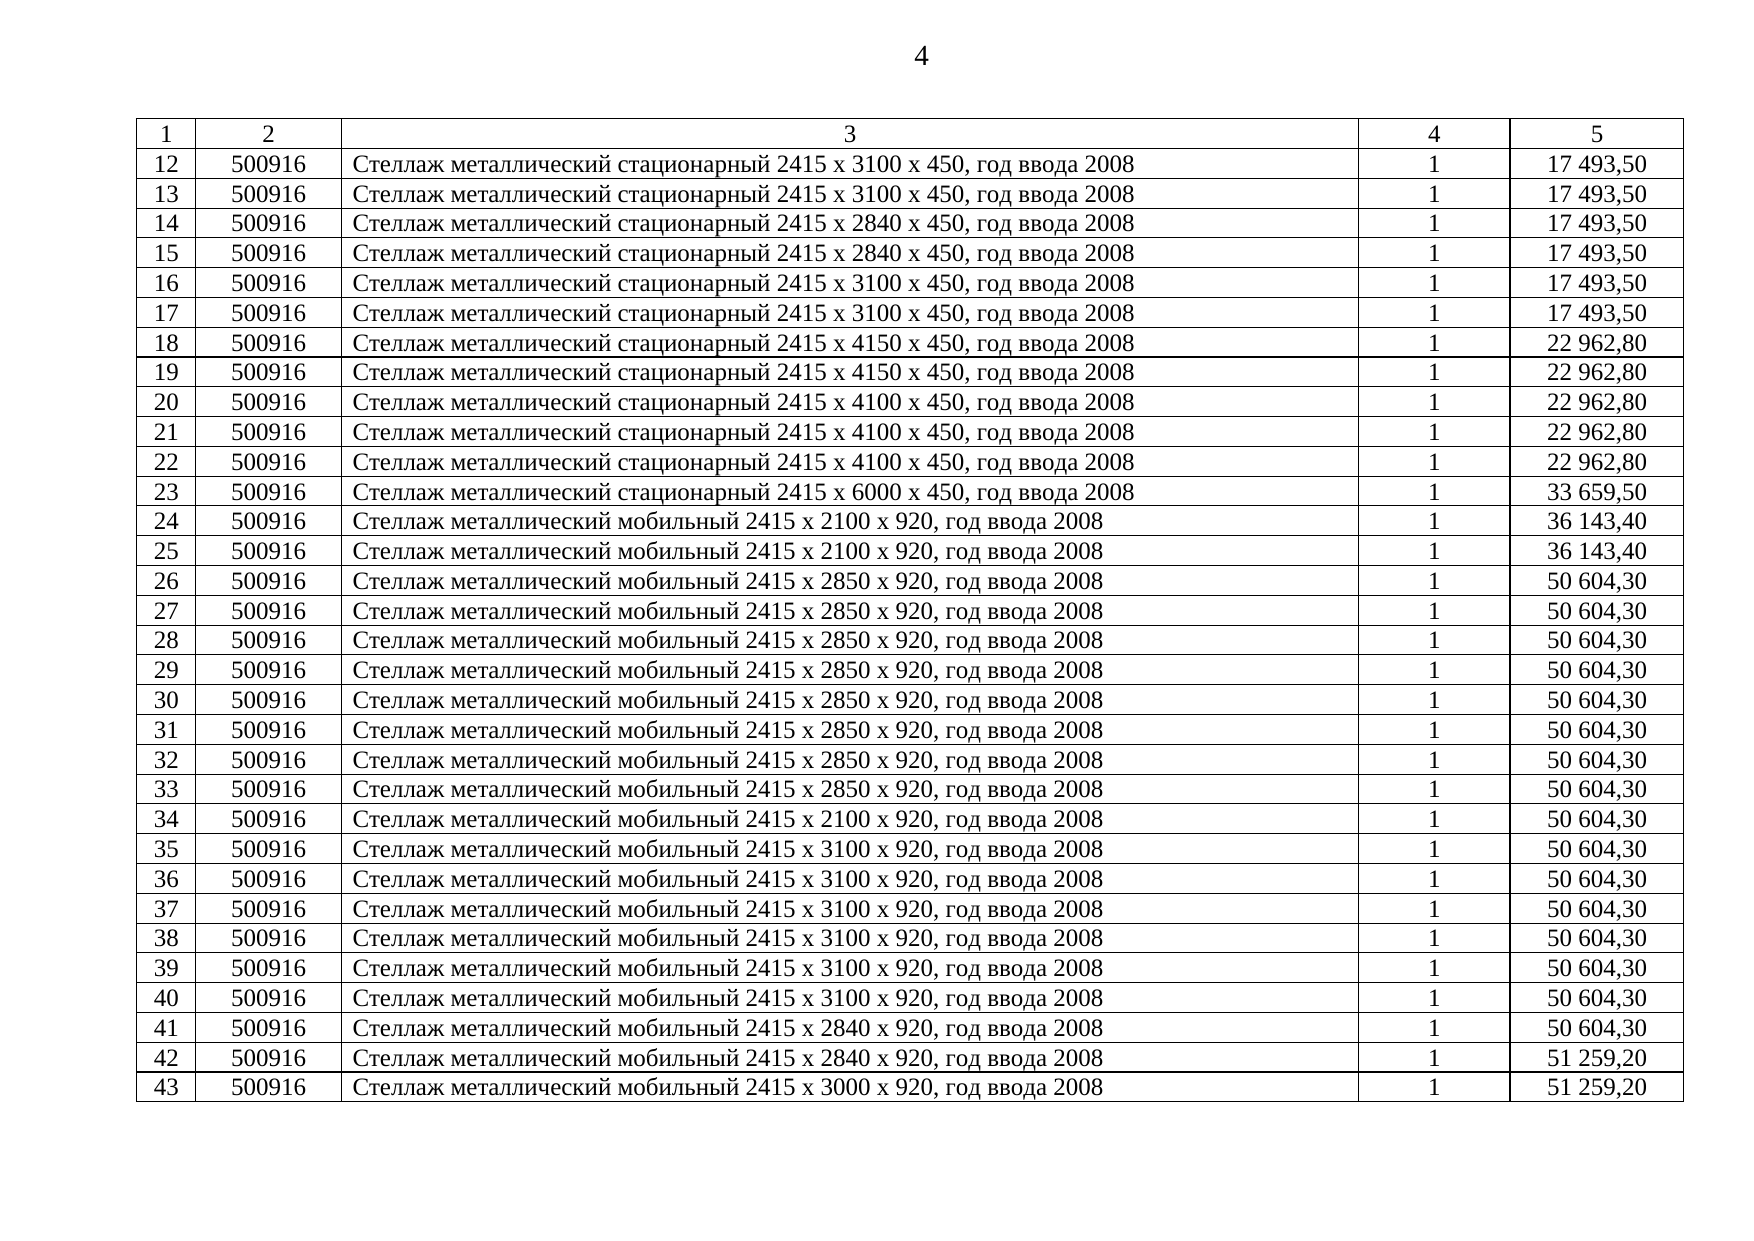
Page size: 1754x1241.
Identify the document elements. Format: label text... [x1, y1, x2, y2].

table_cell 17 493,50 [1511, 268, 1683, 297]
table_cell 50 604,30 [1511, 775, 1683, 803]
table_cell 29 [137, 655, 195, 684]
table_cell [342, 149, 1358, 178]
table_cell Стеллаж металлический мобильный 2415 x 3100 x 920, год ввода 2008 [342, 864, 1358, 893]
table_cell 500916 [196, 387, 341, 416]
table_cell Стеллаж металлический стационарный 2415 x 2840 x 450, год ввода 2008 [342, 238, 1358, 267]
table_cell 20 [137, 387, 195, 416]
table_cell 17 [137, 298, 195, 327]
table_cell Стеллаж металлический стационарный 2415 x 6000 x 450, год ввода 2008 [342, 477, 1358, 505]
table_cell 1 [1359, 447, 1509, 476]
table_cell 1 [1359, 775, 1509, 803]
table_cell 1 [1359, 864, 1509, 893]
table_cell 37 [137, 894, 195, 922]
table_cell Стеллаж металлический мобильный 2415 x 2100 x 920, год ввода 2008 [342, 506, 1358, 535]
table_cell Стеллаж металлический мобильный 2415 x 2840 x 920, год ввода 2008 [342, 1013, 1358, 1042]
table_cell 500916 [196, 834, 341, 863]
table_cell 500916 [196, 655, 341, 684]
table_cell Стеллаж металлический стационарный 2415 x 3100 x 450, год ввода 2008 [342, 268, 1358, 297]
table_cell 50 604,30 [1511, 924, 1683, 952]
table_cell 1 [1359, 655, 1509, 684]
table_cell 34 [137, 804, 195, 833]
table_cell 500916 [196, 447, 341, 476]
table_cell 17 493,50 [1511, 298, 1683, 327]
table_cell 31 [137, 715, 195, 744]
table_cell 1 [1359, 536, 1509, 565]
table_cell 1 [1359, 238, 1509, 267]
table_cell 1 [1359, 328, 1509, 356]
table_cell 1 [1359, 506, 1509, 535]
table_cell 12 [137, 149, 195, 178]
table_cell 500916 [196, 626, 341, 654]
table_cell 500916 [196, 745, 341, 773]
table_cell 500916 [196, 209, 341, 237]
table_cell 500916 [196, 775, 341, 803]
table_cell Стеллаж металлический мобильный 2415 x 3100 x 920, год ввода 2008 [342, 894, 1358, 922]
table_cell 17 493,50 [1511, 238, 1683, 267]
table_cell 500916 [196, 1073, 341, 1101]
table_cell Стеллаж металлический мобильный 2415 x 3100 x 920, год ввода 2008 [342, 834, 1358, 863]
table_header 3 [342, 119, 1358, 148]
table_cell 50 604,30 [1511, 1013, 1683, 1042]
table_cell 22 962,80 [1511, 447, 1683, 476]
table_cell Стеллаж металлический стационарный 2415 x 4100 x 450, год ввода 2008 [342, 387, 1358, 416]
table_cell 500916 [196, 924, 341, 952]
table_cell 19 [137, 358, 195, 386]
table_cell 30 [137, 685, 195, 714]
table_cell 500916 [196, 506, 341, 535]
table_cell Стеллаж металлический стационарный 2415 x 4150 x 450, год ввода 2008 [342, 328, 1358, 356]
table_cell 500916 [196, 238, 341, 267]
table_cell 1 [1359, 477, 1509, 505]
table_cell Стеллаж металлический стационарный 2415 x 4100 x 450, год ввода 2008 [342, 447, 1358, 476]
table_cell 50 604,30 [1511, 834, 1683, 863]
table_cell 50 604,30 [1511, 804, 1683, 833]
table_cell 500916 [196, 953, 341, 982]
table_cell 40 [137, 983, 195, 1012]
table_cell Стеллаж металлический мобильный 2415 x 2850 x 920, год ввода 2008 [342, 715, 1358, 744]
table_cell 500916 [196, 417, 341, 446]
table_cell Стеллаж металлический мобильный 2415 x 3100 x 920, год ввода 2008 [342, 953, 1358, 982]
table_cell 500916 [196, 298, 341, 327]
table_cell 50 604,30 [1511, 596, 1683, 624]
table_cell 1 [1359, 149, 1509, 178]
table_cell Стеллаж металлический мобильный 2415 x 2840 x 920, год ввода 2008 [342, 1043, 1358, 1071]
table_header 2 [196, 119, 341, 148]
table_cell Стеллаж металлический мобильный 2415 x 2850 x 920, год ввода 2008 [342, 685, 1358, 714]
table_cell 1 [1359, 685, 1509, 714]
table_cell 1 [1359, 268, 1509, 297]
table_cell 17 493,50 [1511, 149, 1683, 178]
table_cell 1 [1359, 1043, 1509, 1071]
table_cell 42 [137, 1043, 195, 1071]
table_cell 38 [137, 924, 195, 952]
table_cell 50 604,30 [1511, 864, 1683, 893]
table_cell 500916 [196, 149, 341, 178]
table_cell 51 259,20 [1511, 1073, 1683, 1101]
table_cell 17 493,50 [1511, 179, 1683, 207]
table_cell 1 [1359, 953, 1509, 982]
table_cell 35 [137, 834, 195, 863]
table_cell Стеллаж металлический мобильный 2415 x 2100 x 920, год ввода 2008 [342, 536, 1358, 565]
table_cell 500916 [196, 566, 341, 595]
table_cell Стеллаж металлический мобильный 2415 x 2850 x 920, год ввода 2008 [342, 626, 1358, 654]
table_cell 500916 [196, 715, 341, 744]
table_cell Стеллаж металлический стационарный 2415 x 4100 x 450, год ввода 2008 [342, 417, 1358, 446]
table_cell 1 [1359, 894, 1509, 922]
table_cell 21 [137, 417, 195, 446]
table_cell 33 [137, 775, 195, 803]
table_cell 1 [1359, 387, 1509, 416]
table_cell 17 493,50 [1511, 209, 1683, 237]
table_cell 50 604,30 [1511, 894, 1683, 922]
table_cell 50 604,30 [1511, 626, 1683, 654]
table_cell 50 604,30 [1511, 745, 1683, 773]
table_cell 22 962,80 [1511, 328, 1683, 356]
table_cell Стеллаж металлический стационарный 2415 x 4150 x 450, год ввода 2008 [342, 358, 1358, 386]
table_cell 500916 [196, 983, 341, 1012]
table_cell 36 143,40 [1511, 536, 1683, 565]
table_cell 500916 [196, 477, 341, 505]
table_cell Стеллаж металлический мобильный 2415 x 2850 x 920, год ввода 2008 [342, 566, 1358, 595]
table_cell Стеллаж металлический мобильный 2415 x 2850 x 920, год ввода 2008 [342, 745, 1358, 773]
table_cell 26 [137, 566, 195, 595]
table_cell 1 [1359, 626, 1509, 654]
table_cell 14 [137, 209, 195, 237]
table_cell 23 [137, 477, 195, 505]
table_cell 1 [1359, 209, 1509, 237]
table_cell 500916 [196, 1043, 341, 1071]
table_cell 22 962,80 [1511, 387, 1683, 416]
table_cell 50 604,30 [1511, 566, 1683, 595]
table_cell Стеллаж металлический мобильный 2415 x 3100 x 920, год ввода 2008 [342, 924, 1358, 952]
table_cell 500916 [196, 328, 341, 356]
table_cell Стеллаж металлический мобильный 2415 x 2850 x 920, год ввода 2008 [342, 655, 1358, 684]
table_cell 1 [1359, 804, 1509, 833]
table_cell 13 [137, 179, 195, 207]
table_header 4 [1359, 119, 1509, 148]
table_cell 500916 [196, 894, 341, 922]
table_cell 32 [137, 745, 195, 773]
table_cell 22 962,80 [1511, 417, 1683, 446]
table_cell 1 [1359, 715, 1509, 744]
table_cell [342, 1073, 1358, 1101]
table_cell 1 [1359, 566, 1509, 595]
table_cell 1 [1359, 596, 1509, 624]
table_cell 500916 [196, 1013, 341, 1042]
table_header 1 [137, 119, 195, 148]
table_cell 24 [137, 506, 195, 535]
table_cell 50 604,30 [1511, 655, 1683, 684]
table_cell 500916 [196, 864, 341, 893]
table_cell 28 [137, 626, 195, 654]
table_cell 1 [1359, 745, 1509, 773]
table_cell 18 [137, 328, 195, 356]
table_cell 27 [137, 596, 195, 624]
table_cell 39 [137, 953, 195, 982]
table_cell Стеллаж металлический мобильный 2415 x 3100 x 920, год ввода 2008 [342, 983, 1358, 1012]
table_cell Стеллаж металлический стационарный 2415 x 2840 x 450, год ввода 2008 [342, 209, 1358, 237]
table_cell 22 962,80 [1511, 358, 1683, 386]
table_cell 500916 [196, 358, 341, 386]
table_cell 1 [1359, 179, 1509, 207]
table_cell 51 259,20 [1511, 1043, 1683, 1071]
table_cell 22 [137, 447, 195, 476]
table_cell 43 [137, 1073, 195, 1101]
table_cell 500916 [196, 596, 341, 624]
table_cell Стеллаж металлический мобильный 2415 x 2850 x 920, год ввода 2008 [342, 596, 1358, 624]
table_cell 1 [1359, 298, 1509, 327]
table_cell 50 604,30 [1511, 983, 1683, 1012]
table_cell 1 [1359, 1073, 1509, 1101]
table_cell 25 [137, 536, 195, 565]
table_cell 1 [1359, 1013, 1509, 1042]
table_cell 1 [1359, 983, 1509, 1012]
table_cell 500916 [196, 536, 341, 565]
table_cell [342, 179, 1358, 207]
table_cell 15 [137, 238, 195, 267]
table_cell 500916 [196, 179, 341, 207]
table_cell 500916 [196, 804, 341, 833]
table_cell 1 [1359, 924, 1509, 952]
table_cell 50 604,30 [1511, 953, 1683, 982]
table_cell Стеллаж металлический стационарный 2415 x 3100 x 450, год ввода 2008 [342, 298, 1358, 327]
table_cell 50 604,30 [1511, 685, 1683, 714]
table_cell Стеллаж металлический мобильный 2415 x 2850 x 920, год ввода 2008 [342, 775, 1358, 803]
table_cell 16 [137, 268, 195, 297]
table_cell 1 [1359, 834, 1509, 863]
table_cell 1 [1359, 358, 1509, 386]
table_cell 41 [137, 1013, 195, 1042]
table_cell 1 [1359, 417, 1509, 446]
table_cell 500916 [196, 685, 341, 714]
table_cell 500916 [196, 268, 341, 297]
table_cell Стеллаж металлический мобильный 2415 x 2100 x 920, год ввода 2008 [342, 804, 1358, 833]
table_cell 33 659,50 [1511, 477, 1683, 505]
table_header 5 [1511, 119, 1683, 148]
table_cell 36 [137, 864, 195, 893]
table_cell 36 143,40 [1511, 506, 1683, 535]
table_cell 50 604,30 [1511, 715, 1683, 744]
